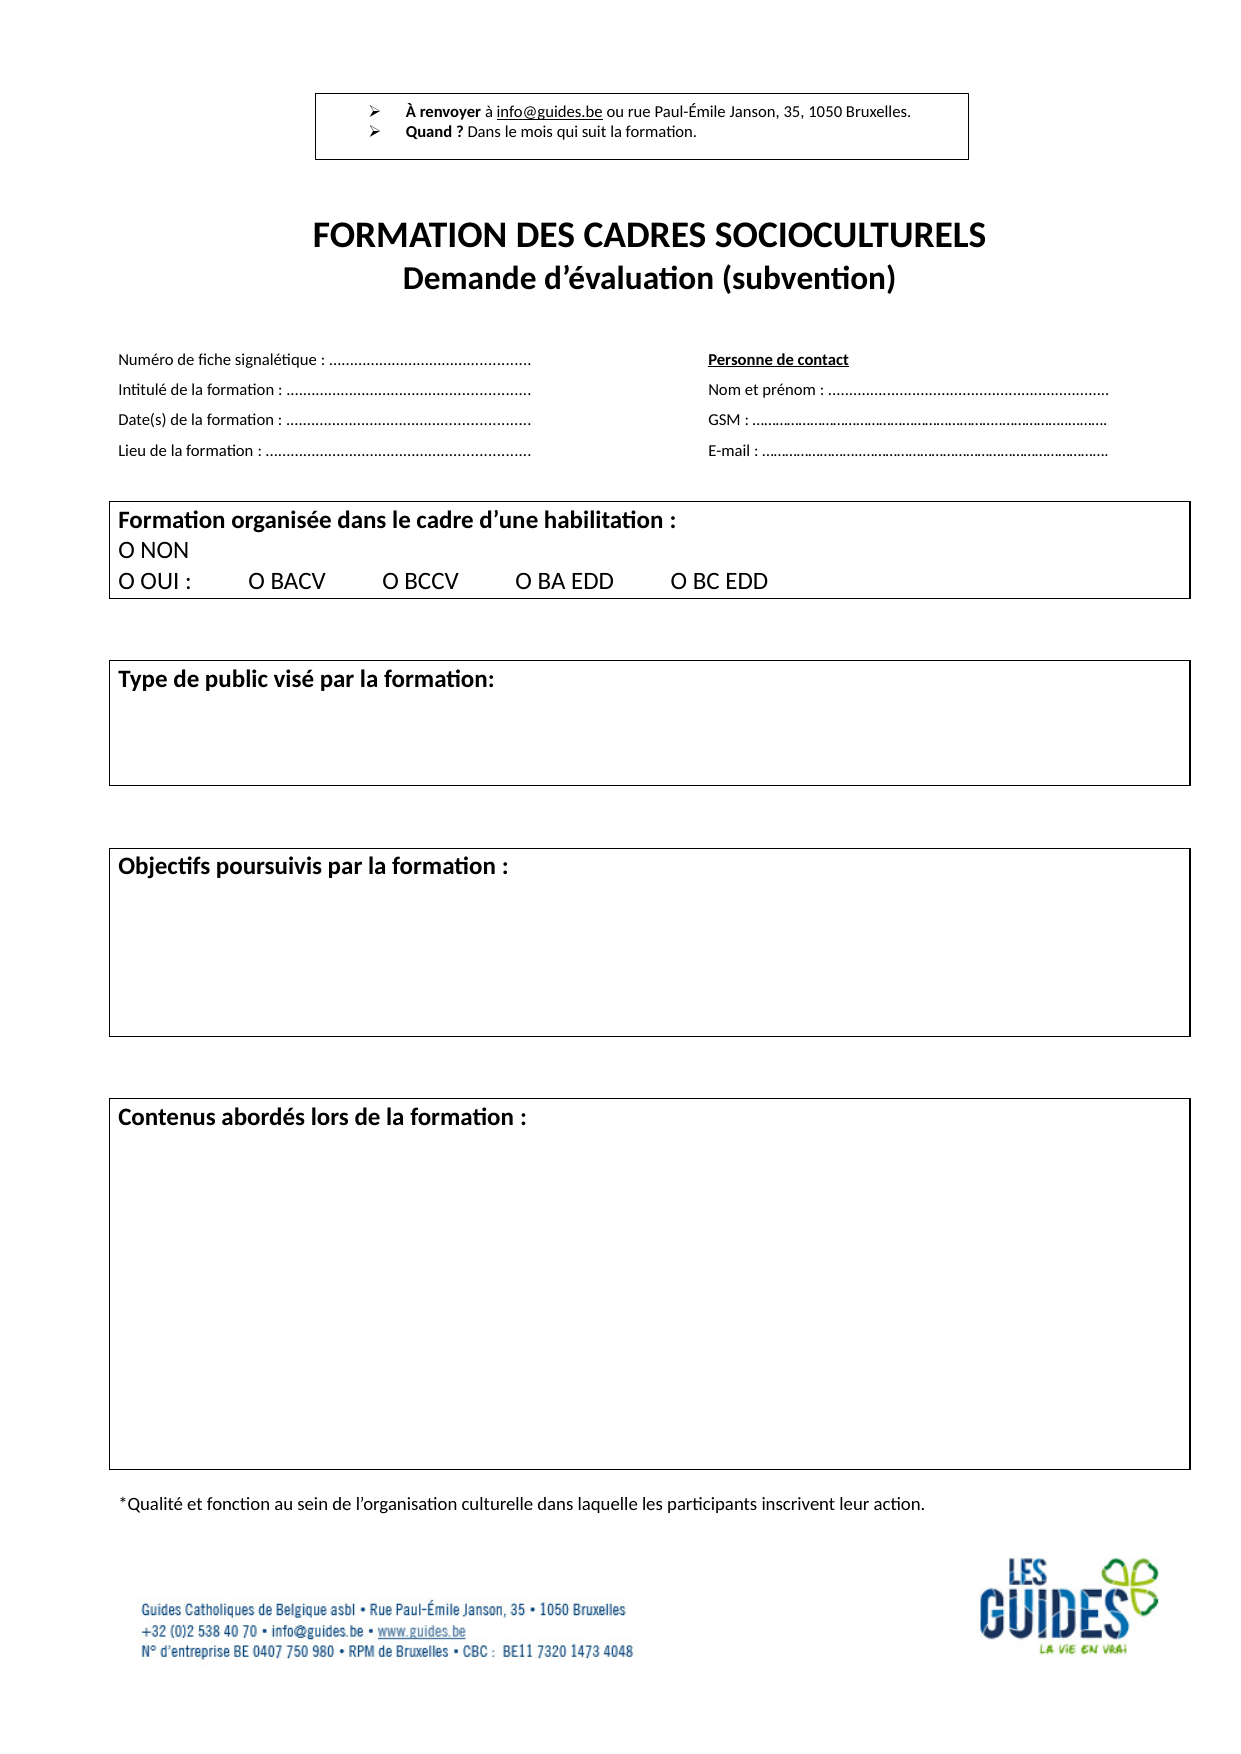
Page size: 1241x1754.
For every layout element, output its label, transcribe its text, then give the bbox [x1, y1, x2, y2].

text Type de public visé par la formation: [110, 661, 1189, 693]
text *Qualité et fonction au sein de l’organisation culturelle dans laquelle les participants inscrivent leur action. [118, 1492, 1181, 1515]
subtitle FORMATION DES CADRES SOCIOCULTURELS [118, 211, 1181, 257]
text Numéro de fiche signalétique : Personne de contact [118, 349, 1181, 369]
text Lieu de la formation : E-mail : ……………………..………………………………………………………. [118, 440, 1181, 460]
text Date(s) de la formation : GSM : ………………………………………………………..……………..………. [118, 409, 1181, 430]
text O OUI : O BACV O BCCV O BA EDD O BC EDD [110, 562, 1189, 598]
text Formation organisée dans le cadre d’une habilitation : [110, 502, 1189, 534]
text Intitulé de la formation : Nom et prénom : ................................................................... [118, 379, 1181, 399]
text Demande d’évaluation (subvention) [118, 257, 1181, 298]
text Contenus abordés lors de la formation : [110, 1099, 1189, 1131]
picture [118, 1547, 1167, 1681]
text Objectifs poursuivis par la formation : [110, 849, 1189, 881]
text O NON [118, 534, 1181, 562]
